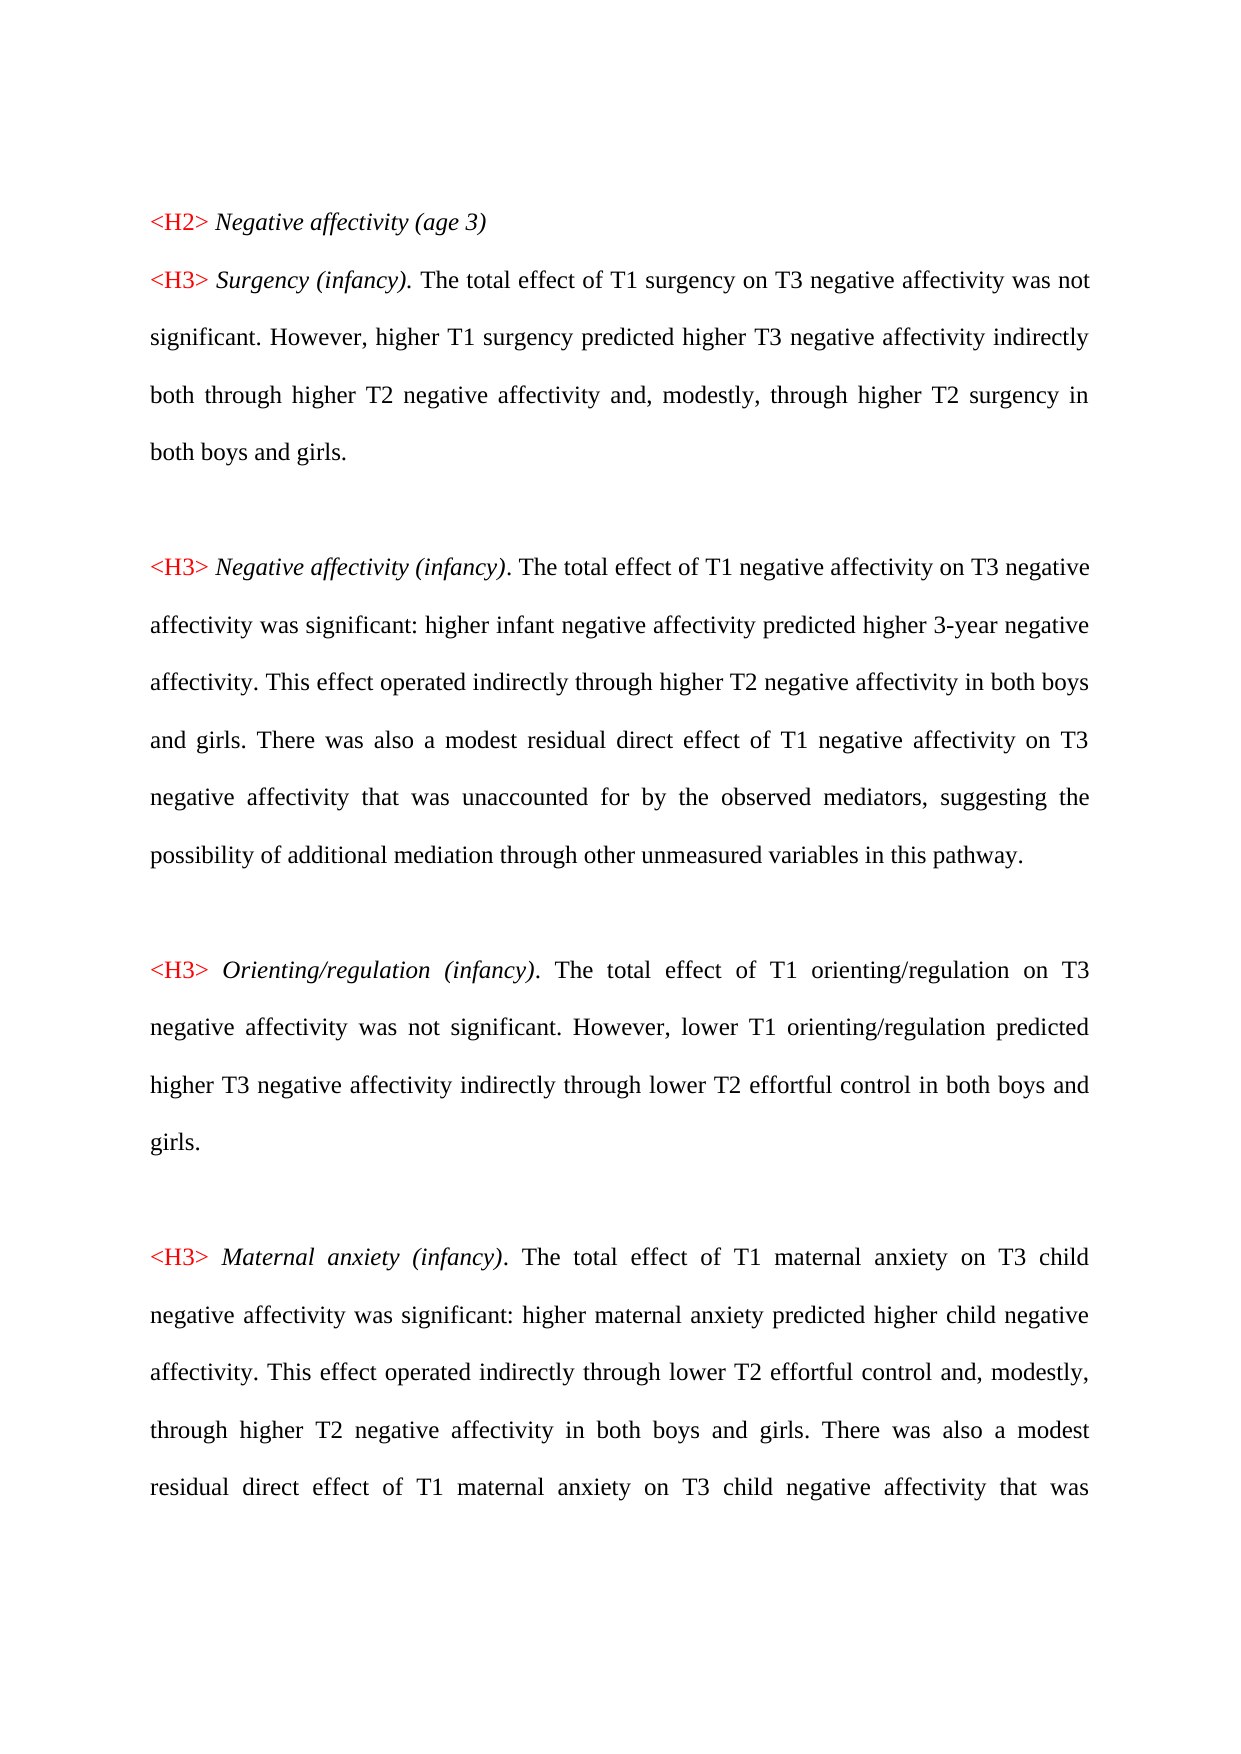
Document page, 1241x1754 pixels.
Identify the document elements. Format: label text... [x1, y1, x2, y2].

text Negative ffectivity (age 3) [150, 207, 1090, 236]
text Negative affectivity (infancy). The total effect of T1 negative affectivity on T3 negative affectivity was significant: infant negative affectivity predicted higher 3-year negative affectivity. This effect operated indirectly through higher T2 negative affectivity in both boys and girls. There was also a modest residual direct effect of T1 negative affectivity on T3 negative affectivity that was unaccounted for by the observed mediators, suggesting the possibility of additional mediation through other unmeasured variables in this pathway. [150, 552, 1090, 869]
text Surgency (infancy). The total effect of T1 surgency on T3 negative affectivity was not significant. However, higher T1 surgency predicted higher T3 negative affectivity indirectly both through higher T2 negative affectivity and, modestly, through higher T2 surgency in both boys and girls. [150, 265, 1090, 466]
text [150, 1242, 1090, 1501]
text Orienting/egulation (infancy). The total effect of T1 orienting/regulation on T3 negative affectivity was not significant. However, lower T1 orienting/regulation predicted higher T3 negative affectivity indirectly through lower T2 effortful control in both boys and girls. [150, 955, 1090, 1156]
